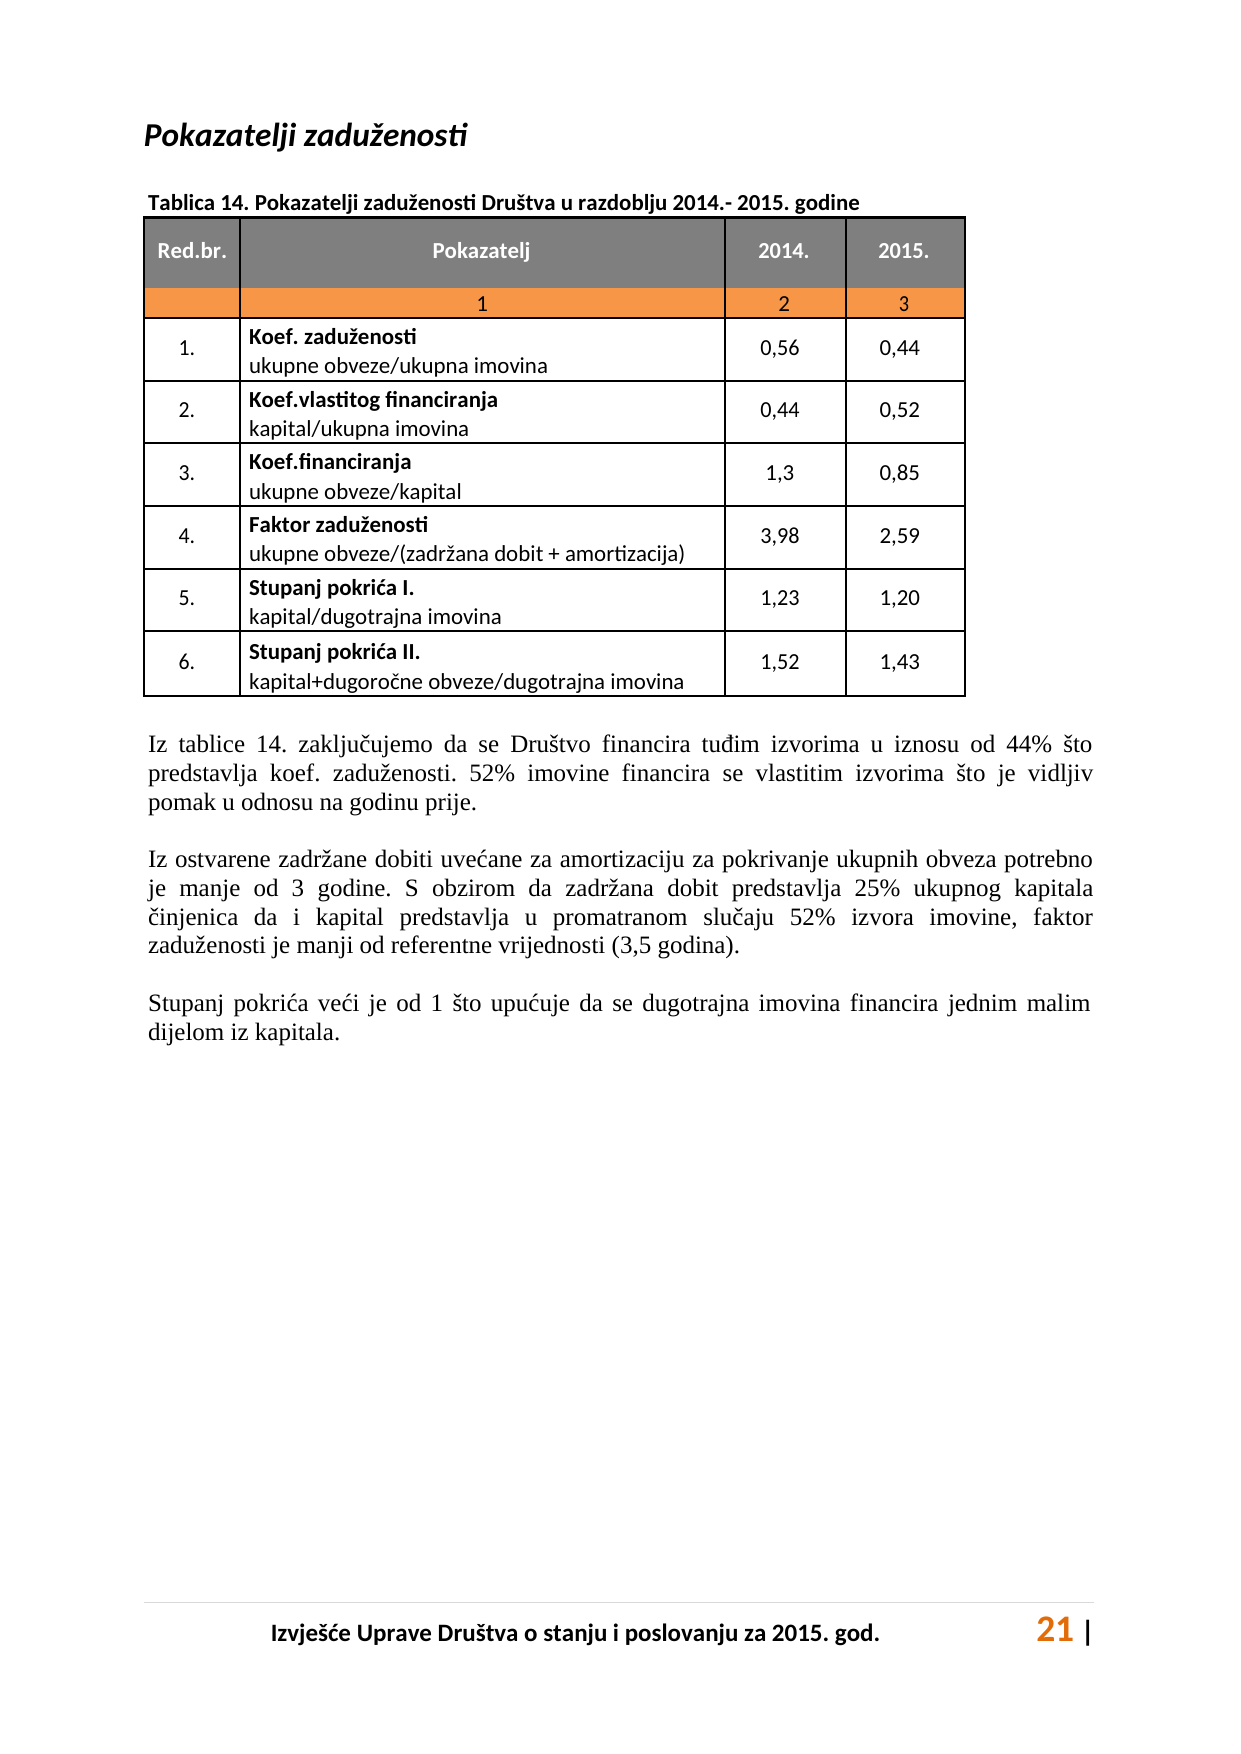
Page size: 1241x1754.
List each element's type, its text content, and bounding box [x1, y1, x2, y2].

text Tablica 14. Pokazatelji zaduženosti Društva u razdoblju 2014.- 2015. godine [148, 189, 1094, 216]
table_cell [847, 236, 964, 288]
text Stupanj pokrića veći je od 1 što upućuje da se dugotrajna imovina financira jednim malim dijelom iz kapitala. [148, 988, 1092, 1045]
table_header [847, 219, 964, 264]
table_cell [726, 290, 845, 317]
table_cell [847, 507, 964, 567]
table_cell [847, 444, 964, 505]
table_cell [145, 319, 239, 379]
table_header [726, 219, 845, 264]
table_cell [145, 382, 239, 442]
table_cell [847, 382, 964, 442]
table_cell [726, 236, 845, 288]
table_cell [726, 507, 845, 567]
text Iz tablice 14. zaključujemo da se Društvo financira tuđim izvorima u iznosu od 44% što predstavlja koef. zaduženosti. 52% imovine financira se vlastitim izvorima što je vidljiv pomak u odnosu na godinu prije. [148, 729, 1094, 815]
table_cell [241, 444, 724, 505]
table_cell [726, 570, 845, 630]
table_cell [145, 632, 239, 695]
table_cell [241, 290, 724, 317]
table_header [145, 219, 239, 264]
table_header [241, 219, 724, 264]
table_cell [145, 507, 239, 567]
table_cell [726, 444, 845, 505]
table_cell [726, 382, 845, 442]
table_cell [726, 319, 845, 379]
text Iz ostvarene zadržane dobiti uvećane za amortizaciju za pokrivanje ukupnih obveza potrebno je manje od 3 godine. S obzirom da zadržana dobit predstavlja 25% ukupnog kapitala činjenica da i kapital predstavlja u promatranom slučaju 52% izvora imovine, faktor zaduženosti je manji od referentne vrijednosti (3,5 godina). [148, 844, 1094, 959]
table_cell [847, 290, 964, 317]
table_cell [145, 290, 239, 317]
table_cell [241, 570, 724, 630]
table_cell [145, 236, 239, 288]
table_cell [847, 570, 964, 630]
text Pokazatelji zaduženosti [144, 114, 1094, 154]
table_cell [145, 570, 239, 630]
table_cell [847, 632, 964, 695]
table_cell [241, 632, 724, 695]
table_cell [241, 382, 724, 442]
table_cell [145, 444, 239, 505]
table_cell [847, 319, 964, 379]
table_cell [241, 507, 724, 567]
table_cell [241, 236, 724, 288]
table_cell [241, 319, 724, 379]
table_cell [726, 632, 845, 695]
